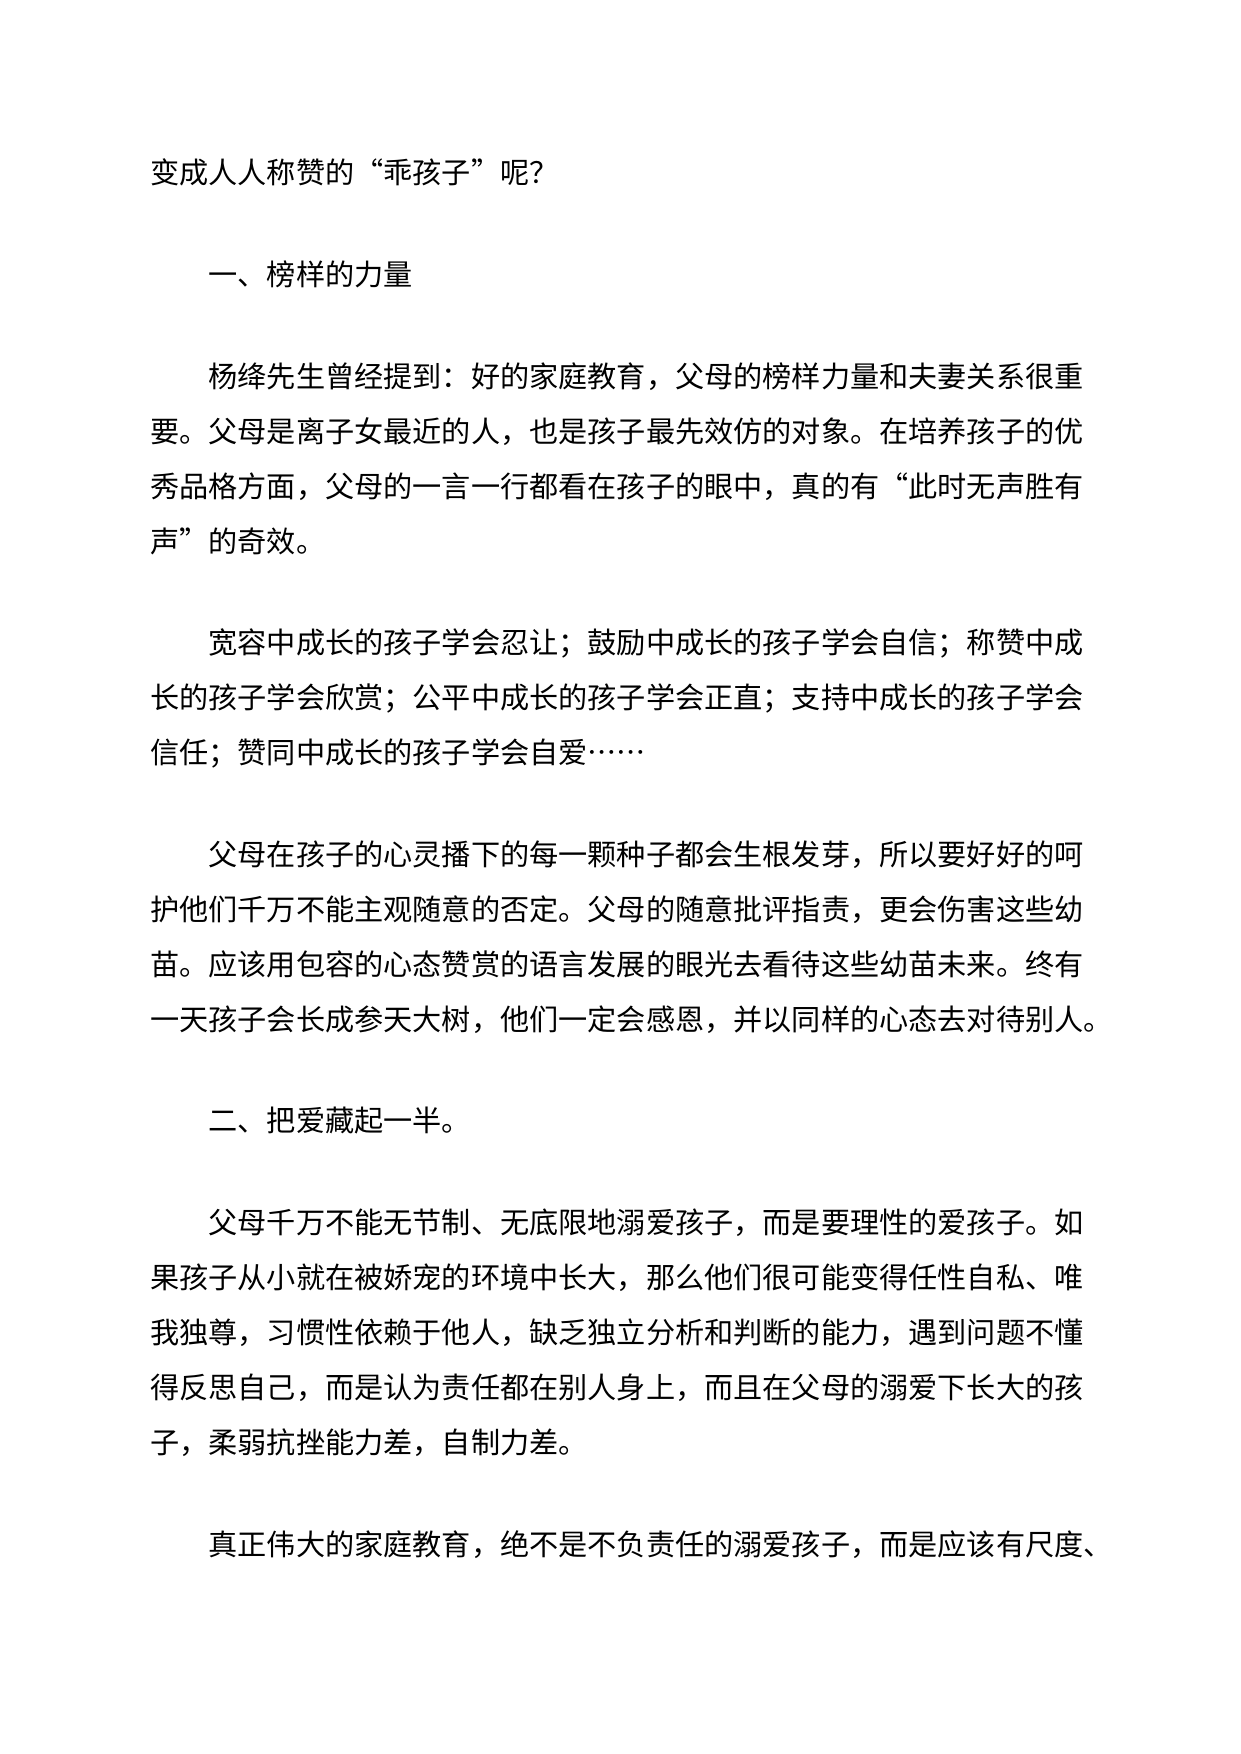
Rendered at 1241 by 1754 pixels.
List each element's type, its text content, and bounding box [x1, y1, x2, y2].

text 二、把爱藏起一半。 [150, 1098, 1090, 1140]
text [150, 1521, 1090, 1563]
text 父母千万不能无节制、无底限地溺爱孩子，而是要理性的爱孩子。如果孩子从小就在被娇宠的环境中长大，那么他们很可能变得任性自私、唯我独尊，习惯性依赖于他人，缺乏独立分析和判断的能力，遇到问题不懂得反思自己，而是认为责任都在别人身上，而且在父母的溺爱下长大的孩子，柔弱抗挫能力差，自制力差。 [150, 1200, 1090, 1462]
text 宽容中成长的孩子学会忍让；鼓励中成长的孩子学会自信；称赞中成长的孩子学会欣赏；公平中成长的孩子学会正直；支持中成长的孩子学会信任；赞同中成长的孩子学会自爱…… [150, 620, 1090, 772]
text 杨绛先生曾经提到：好的家庭教育，父母的榜样力量和夫妻关系很重要。父母是离子女最近的人，也是孩子最先效仿的对象。在培养孩子的优秀品格方面，父母的一言一行都看在孩子的眼中，真的有“此时无声胜有声”的奇效。 [150, 353, 1090, 561]
text 一、榜样的力量 [150, 252, 1090, 294]
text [150, 150, 1090, 192]
text 父母在孩子的心灵播下的每一颗种子都会生根发芽，所以要好好的呵护他们千万不能主观随意的否定。父母的随意批评指责，更会伤害这些幼苗。应该用包容的心态赞赏的语言发展的眼光去看待这些幼苗未来。终有一天孩子会长成参天大树，他们一定会感恩，并以同样的心态去对待别人。 [150, 832, 1090, 1038]
